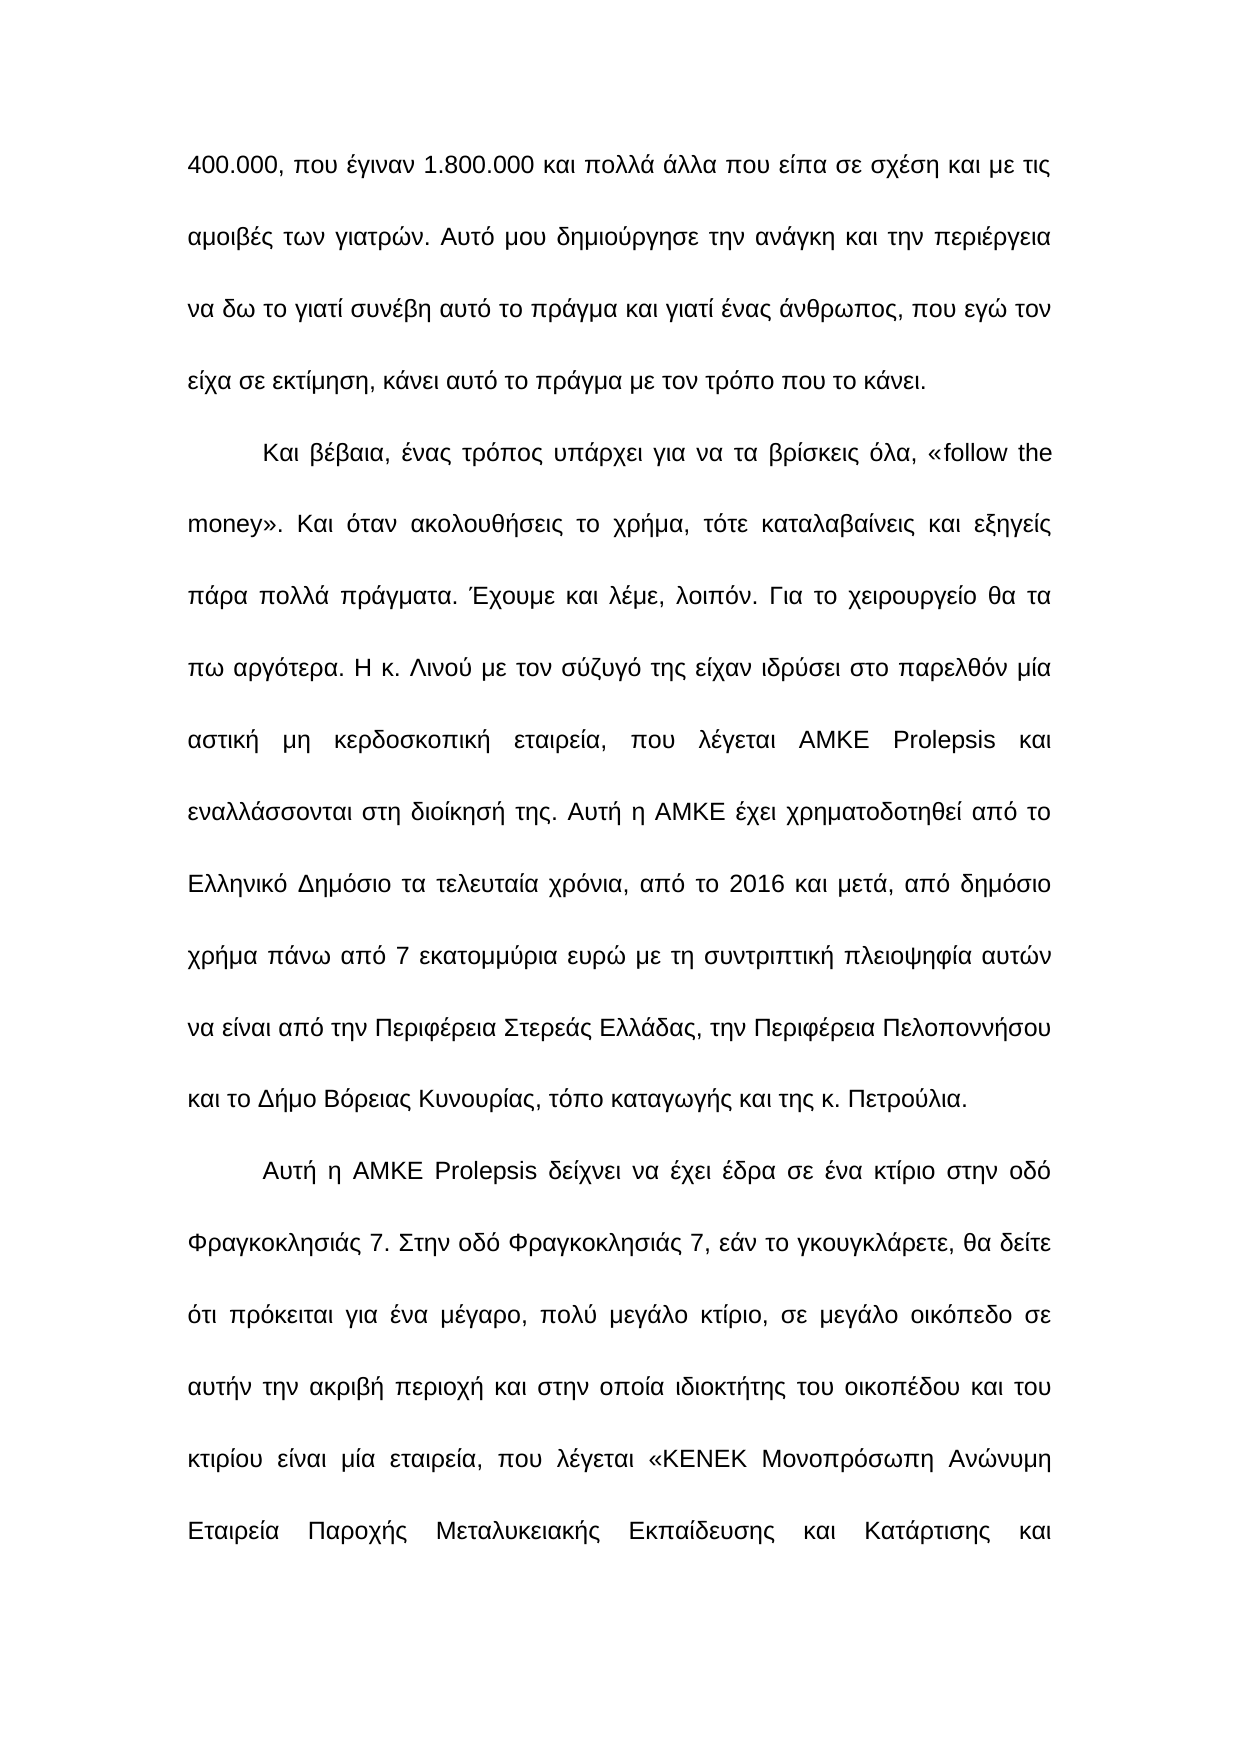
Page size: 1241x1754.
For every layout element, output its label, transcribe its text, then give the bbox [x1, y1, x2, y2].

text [187, 1156, 1053, 1544]
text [187, 150, 1053, 394]
text Και βέβαια, ένας τρόπος υπάρχει για να τα βρίσκεις όλα, «follow the money». Και όταν ακολουθήσεις το χρήμα, τότε καταλαβαίνεις και εξηγείς πάρα πολλά πράγματα. Έχουμε και λέμε, λοιπόν. Για το χειρουργείο θα τα πω αργότερα. Η κ. Λινού με τον σύζυγό της είχαν ιδρύσει στο παρελθόν μία αστική μη κερδοσκοπική εταιρεία, που λέγεται ΑΜΚΕ Prolepsis και εναλλάσσονται στη διοίκησή της. Αυτή η ΑΜΚΕ έχει χρηματοδοτηθεί από το Ελληνικό Δημόσιο τα τελευταία χρόνια, από το 2016 και μετά, από δημόσιο χρήμα πάνω από 7 εκατομμύρια ευρώ με τη συντριπτική πλειοψηφία αυτών να είναι από την Περιφέρεια Στερεάς Ελλάδας, την Περιφέρεια Πελοποννήσου και το Δήμο Βόρειας Κυνουρίας, τόπο καταγωγής και της κ. Πετρούλια. [187, 437, 1053, 1113]
